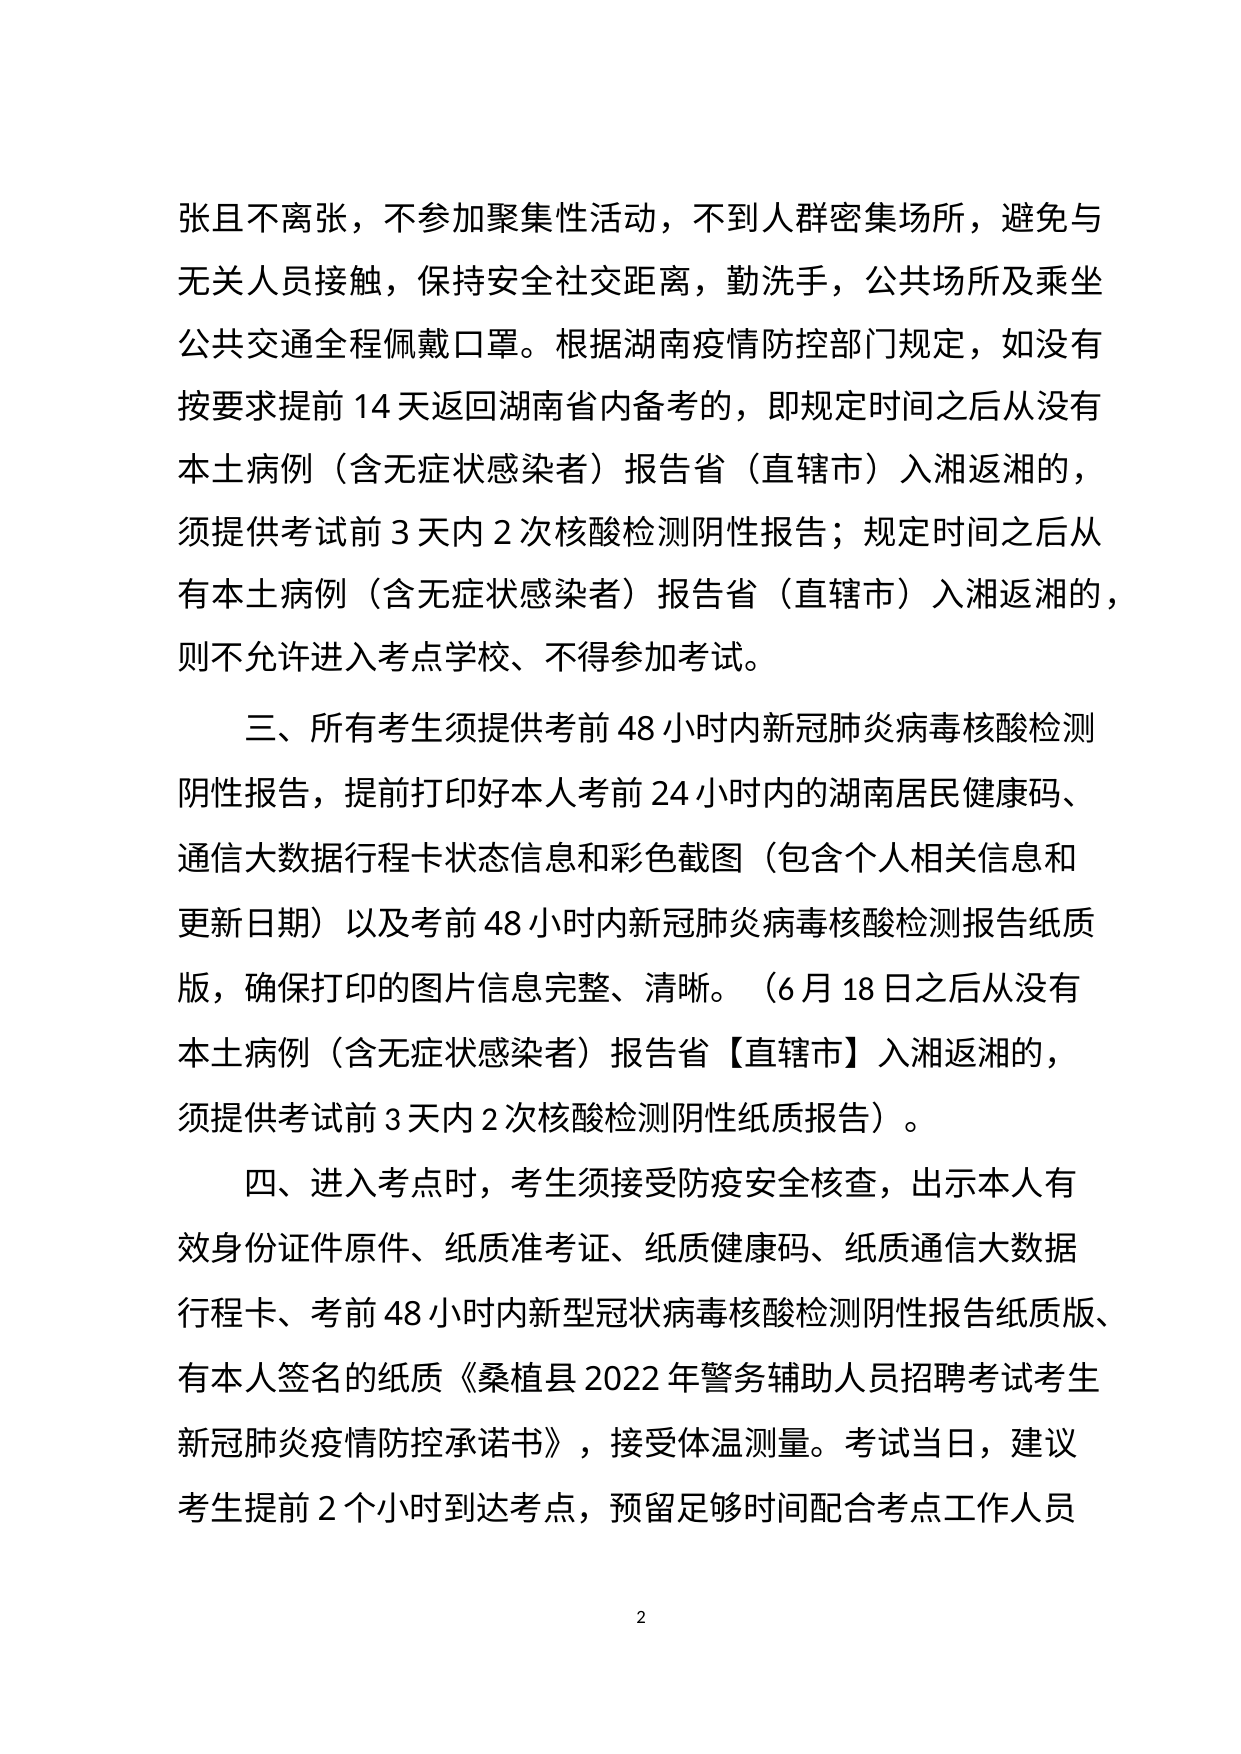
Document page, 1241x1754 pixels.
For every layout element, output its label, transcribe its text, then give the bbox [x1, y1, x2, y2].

text 三、所有考生须提供考前48小时内新冠肺炎病毒核酸检测阴性报告，提前打印好本人考前24小时内的湖南居民健康码、通信大数据行程卡状态信息和彩色截图（包含个人相关信息和更新日期）以及考前48小时内新冠肺炎病毒核酸检测报告纸质版，确保打印的图片信息完整、清晰。（6月18日之后从没有本土病例（含无症状感染者）报告省【直辖市】入湘返湘的，须提供考试前3天内2次核酸检测阴性纸质报告）。 [177, 693, 1104, 1148]
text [177, 192, 1104, 679]
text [177, 1148, 1104, 1538]
